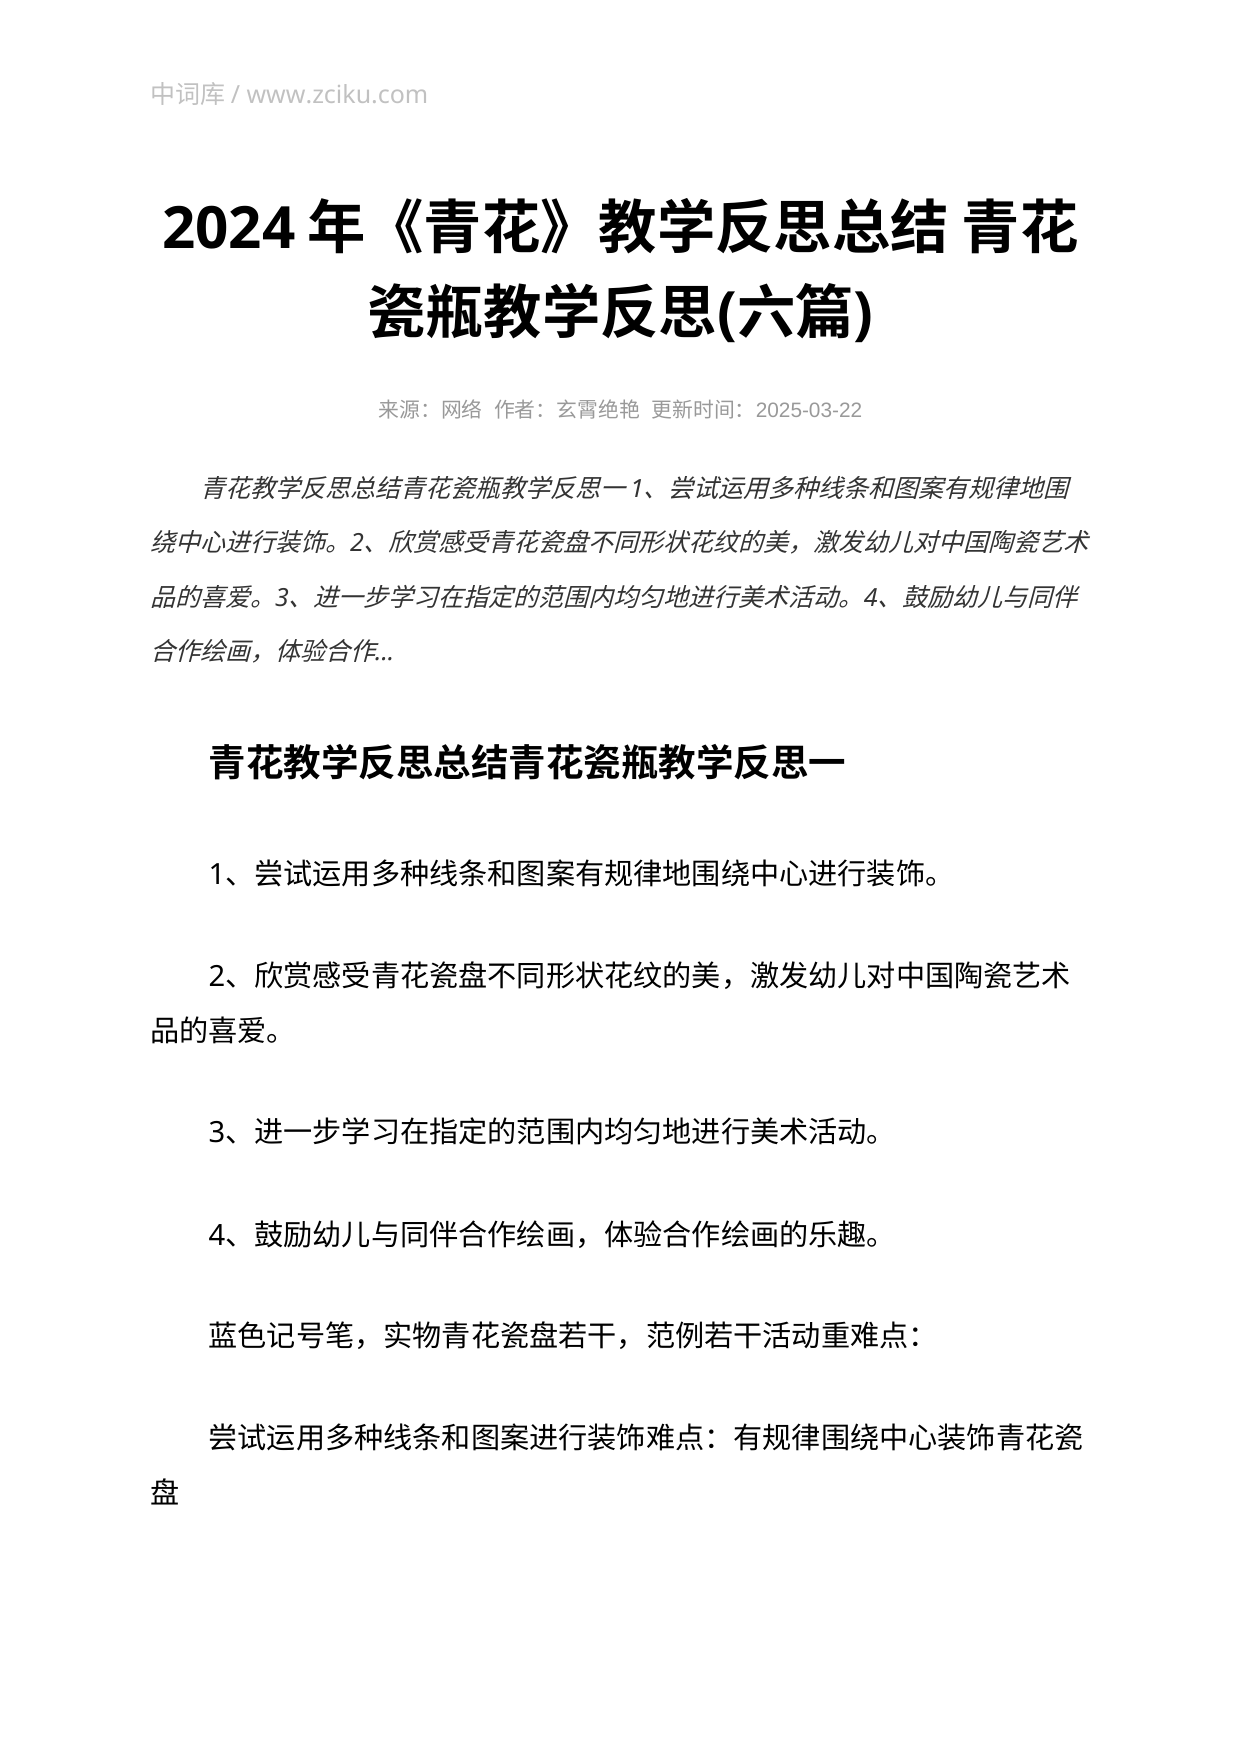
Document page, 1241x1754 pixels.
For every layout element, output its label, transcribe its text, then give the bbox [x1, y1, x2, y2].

text 3、进一步学习在指定的范围内均匀地进行美术活动。 [150, 1109, 1090, 1151]
text 青花教学反思总结青花瓷瓶教学反思一 [150, 733, 1090, 787]
subtitle 2024年《青花》教学反思总结 青花瓷瓶教学反思(六篇) [150, 181, 1090, 351]
text 1、尝试运用多种线条和图案有规律地围绕中心进行装饰。 [150, 850, 1090, 893]
text 尝试运用多种线条和图案进行装饰难点：有规律围绕中心装饰青花瓷盘 [150, 1415, 1090, 1512]
text 蓝色记号笔，实物青花瓷盘若干，范例若干活动重难点： [150, 1313, 1090, 1355]
text 来源：网络 作者：玄霄绝艳 更新时间：2025-03-22 [150, 398, 1090, 422]
text 2、欣赏感受青花瓷盘不同形状花纹的美，激发幼儿对中国陶瓷艺术品的喜爱。 [150, 952, 1090, 1049]
text 青花教学反思总结青花瓷瓶教学反思一1、尝试运用多种线条和图案有规律地围绕中心进行装饰。2、欣赏感受青花瓷盘不同形状花纹的美，激发幼儿对中国陶瓷艺术品的喜爱。3、进一步学习在指定的范围内均匀地进行美术活动。4、鼓励幼儿与同伴合作绘画，体验合作... [150, 468, 1090, 668]
text 4、鼓励幼儿与同伴合作绘画，体验合作绘画的乐趣。 [150, 1211, 1090, 1253]
